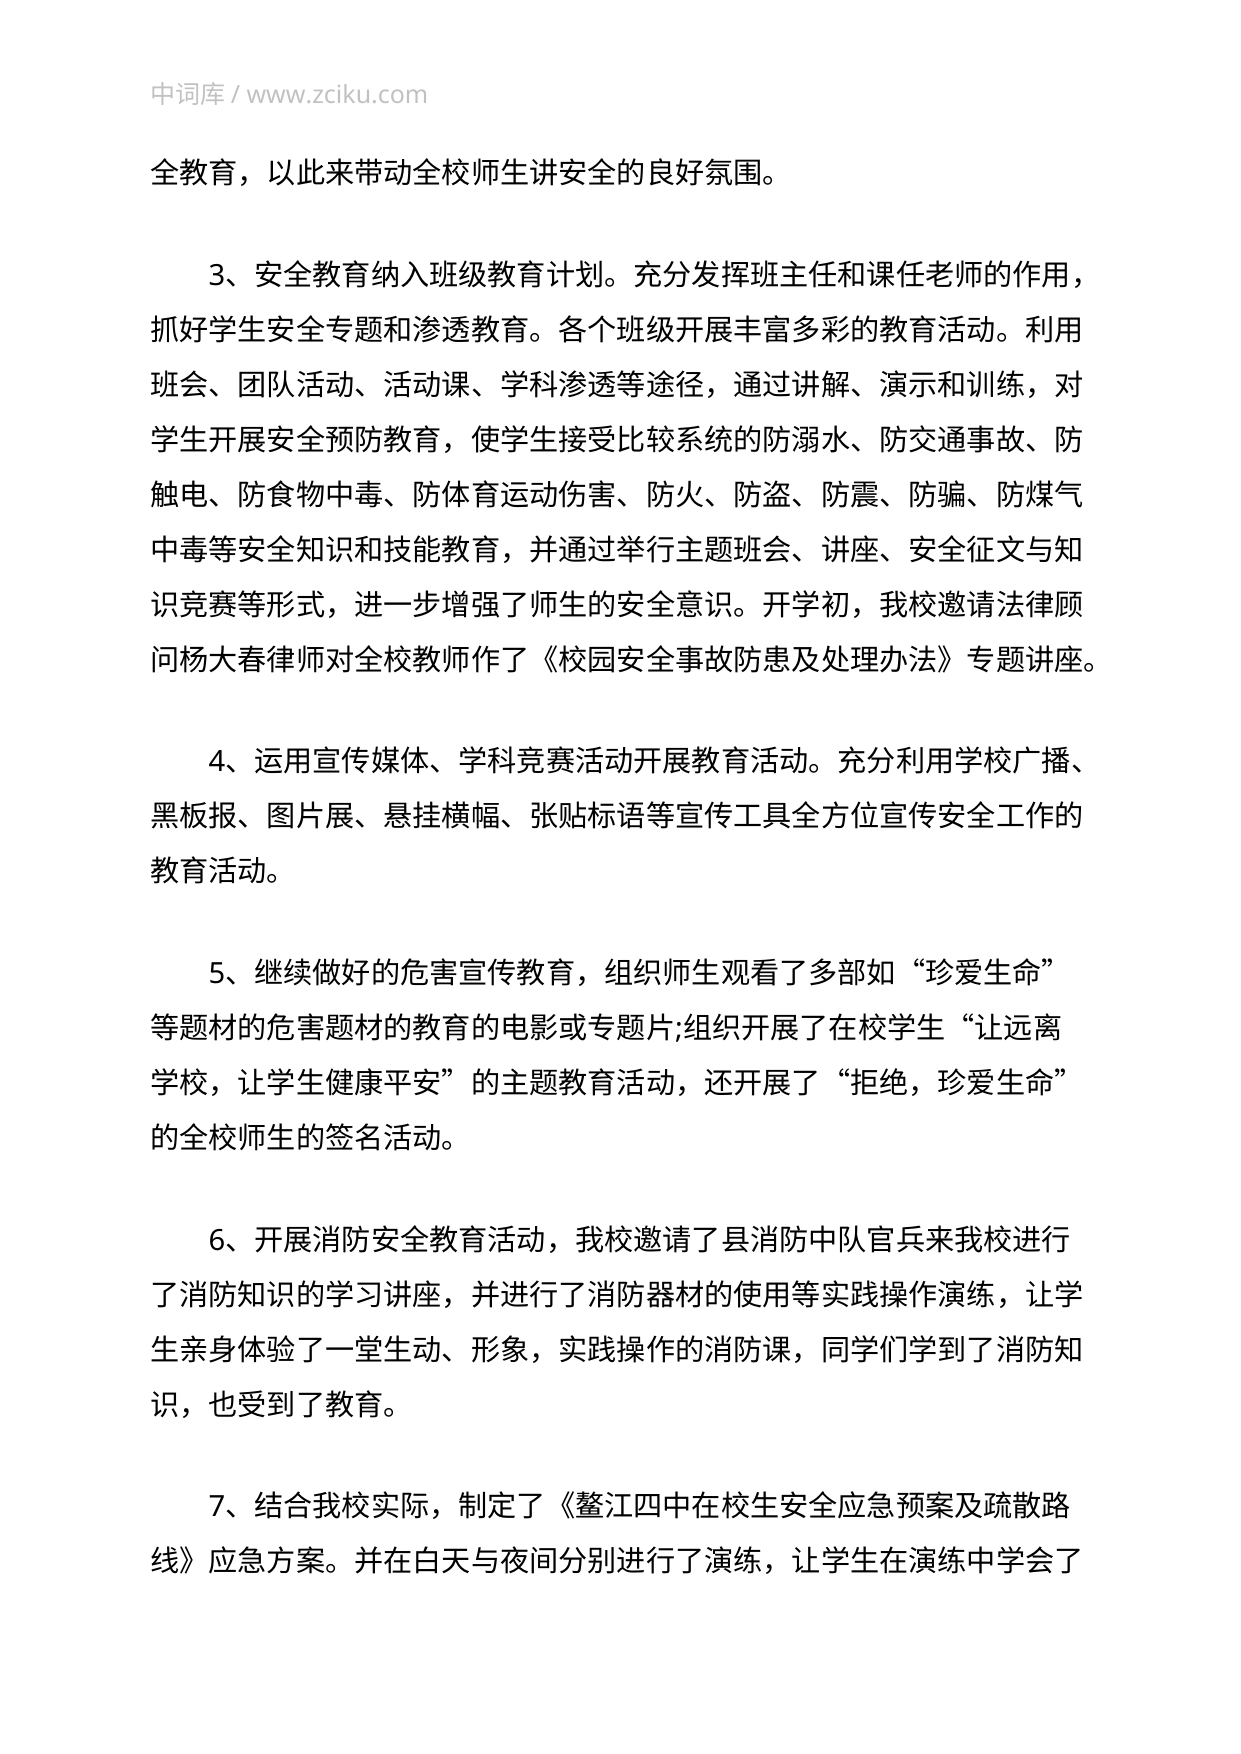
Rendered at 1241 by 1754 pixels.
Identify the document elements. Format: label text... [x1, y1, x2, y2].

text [150, 150, 1090, 192]
text 5、继续做好的危害宣传教育，组织师生观看了多部如“珍爱生命”等题材的危害题材的教育的电影或专题片;组织开展了在校学生“让远离学校，让学生健康平安”的主题教育活动，还开展了“拒绝，珍爱生命”的全校师生的签名活动。 [150, 949, 1090, 1157]
text 6、开展消防安全教育活动，我校邀请了县消防中队官兵来我校进行了消防知识的学习讲座，并进行了消防器材的使用等实践操作演练，让学生亲身体验了一堂生动、形象，实践操作的消防课，同学们学到了消防知识，也受到了教育。 [150, 1216, 1090, 1423]
text 4、运用宣传媒体、学科竞赛活动开展教育活动。充分利用学校广播、黑板报、图片展、悬挂横幅、张贴标语等宣传工具全方位宣传安全工作的教育活动。 [150, 738, 1090, 890]
text 3、安全教育纳入班级教育计划。充分发挥班主任和课任老师的作用，抓好学生安全专题和渗透教育。各个班级开展丰富多彩的教育活动。利用班会、团队活动、活动课、学科渗透等途径，通过讲解、演示和训练，对学生开展安全预防教育，使学生接受比较系统的防溺水、防交通事故、防触电、防食物中毒、防体育运动伤害、防火、防盗、防震、防骗、防煤气中毒等安全知识和技能教育，并通过举行主题班会、讲座、安全征文与知识竞赛等形式，进一步增强了师生的安全意识。开学初，我校邀请法律顾问杨大春律师对全校教师作了《校园安全事故防患及处理办法》专题讲座。 [150, 252, 1090, 678]
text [150, 1483, 1090, 1580]
